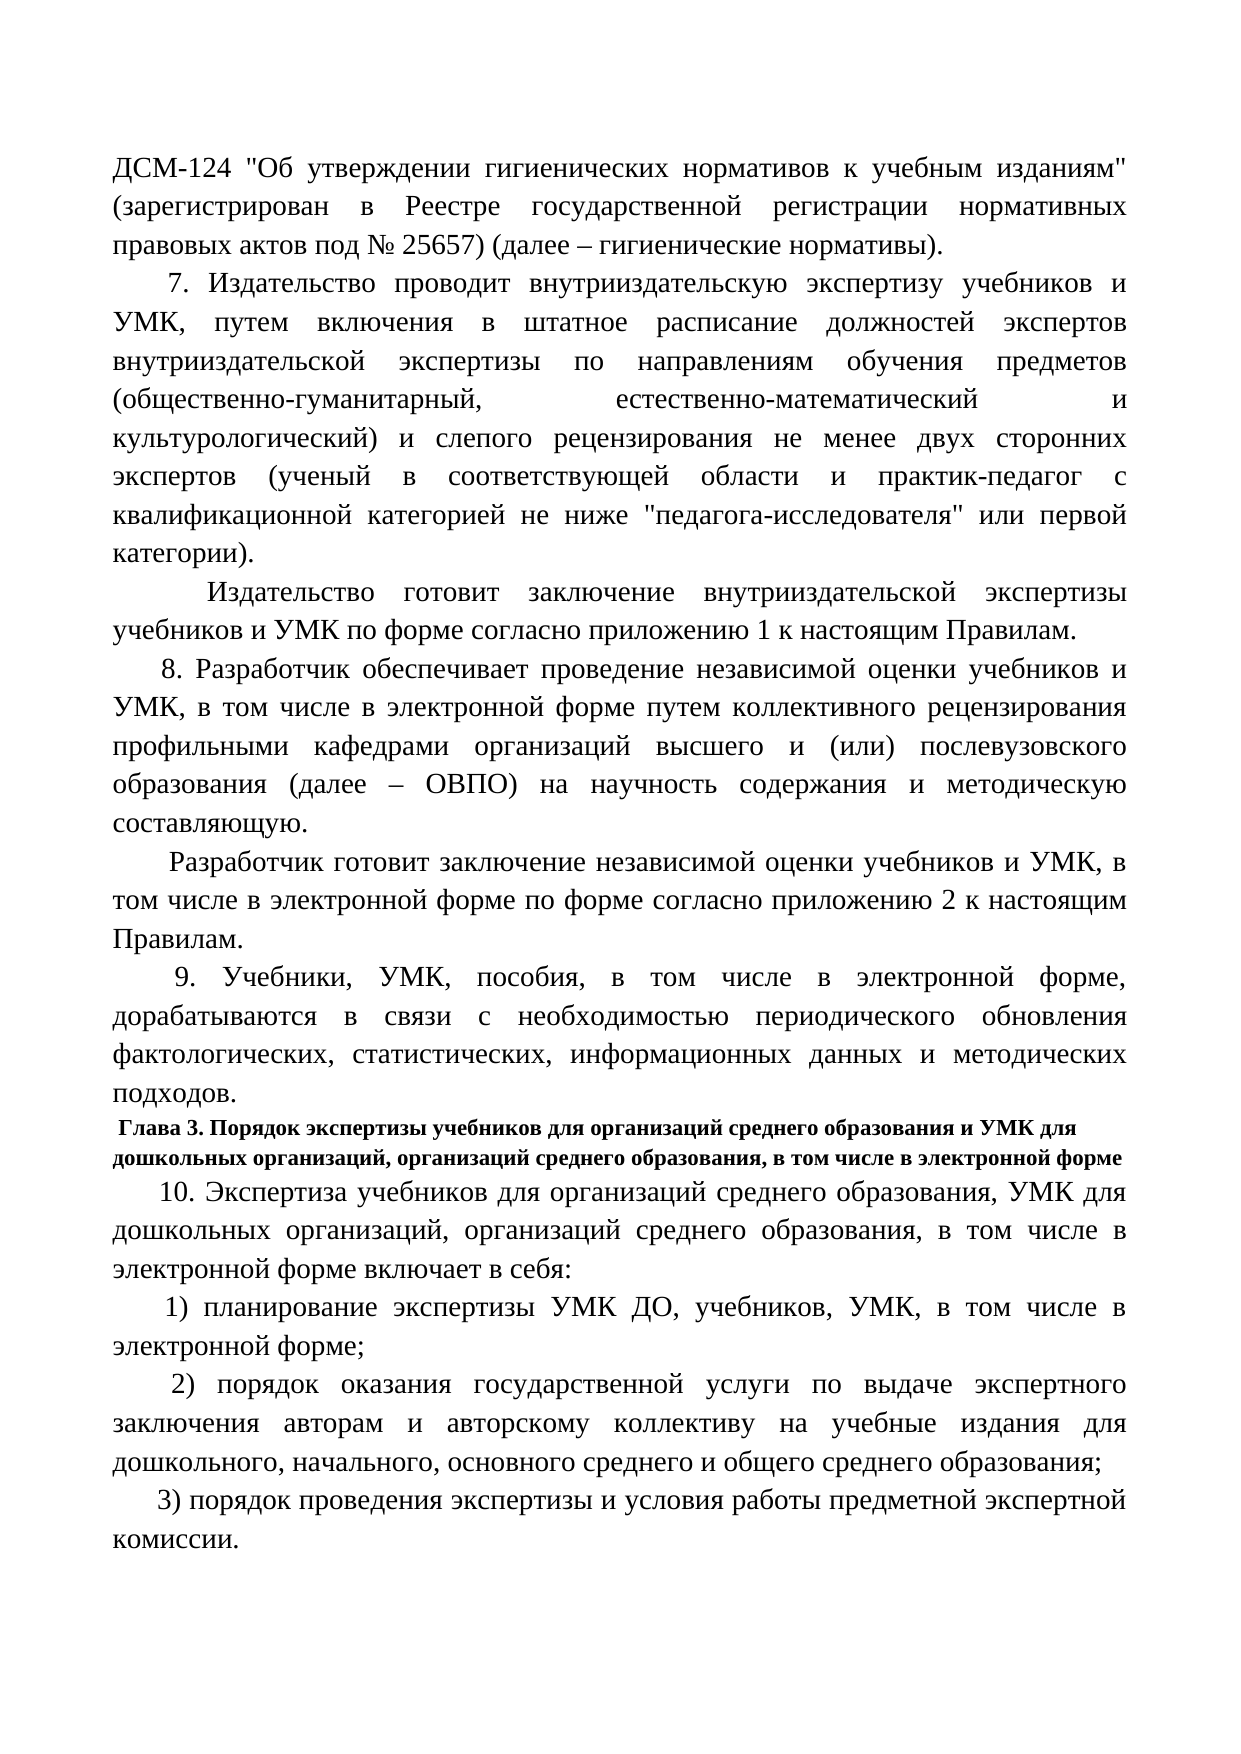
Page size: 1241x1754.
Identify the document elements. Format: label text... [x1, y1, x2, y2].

text Глава 3. Порядок экспертизы учебников для организаций среднего образования и УМК для дошкольных организаций, организаций среднего образования, в том числе в электронной форме [112, 1113, 1128, 1170]
text 9. Учебники, УМК, пособия, в том числе в электронной форме, дорабатываются в связи с необходимостью периодического обновления фактологических, статистических, информационных данных и методических подходов. [112, 959, 1128, 1108]
text Разработчик готовит заключение независимой оценки учебников и УМК, в том числе в электронной форме по форме согласно приложению 2 к настоящим Правилам. [112, 844, 1128, 954]
text 10. Экспертиза учебников для организаций среднего образования, УМК для дошкольных организаций, организаций среднего образования, в том числе в электронной форме включает в себя: [112, 1174, 1128, 1284]
text Издательство готовит заключение внутрииздательской экспертизы учебников и УМК по форме согласно приложению 1 к настоящим Правилам. [112, 574, 1128, 646]
text 7. Издательство проводит внутрииздательскую экспертизу учебников и УМК, путем включения в штатное расписание должностей экспертов внутрииздательской экспертизы по направлениям обучения предметов (общественно-гуманитарный, естественно-математический и культурологический) и слепого рецензирования не менее двух сторонних экспертов (ученый в соответствующей области и практик-педагог с квалификационной категорией не ниже "педагога-исследователя" или первой категории). [112, 266, 1128, 569]
text 1) планирование экспертизы УМК ДО, учебников, УМК, в том числе в электронной форме; [112, 1289, 1128, 1362]
text 2) порядок оказания государственной услуги по выдаче экспертного заключения авторам и авторскому коллективу на учебные издания для дошкольного, начального, основного среднего и общего среднего образования; [112, 1367, 1128, 1477]
text 8. Разработчик обеспечивает проведение независимой оценки учебников и УМК, в том числе в электронной форме путем коллективного рецензирования профильными кафедрами организаций высшего и (или) послевузовского образования (далее – ОВПО) на научность содержания и методическую составляющую. [112, 651, 1128, 839]
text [112, 150, 1128, 261]
text 3) порядок проведения экспертизы и условия работы предметной экспертной комиссии. [112, 1482, 1128, 1554]
